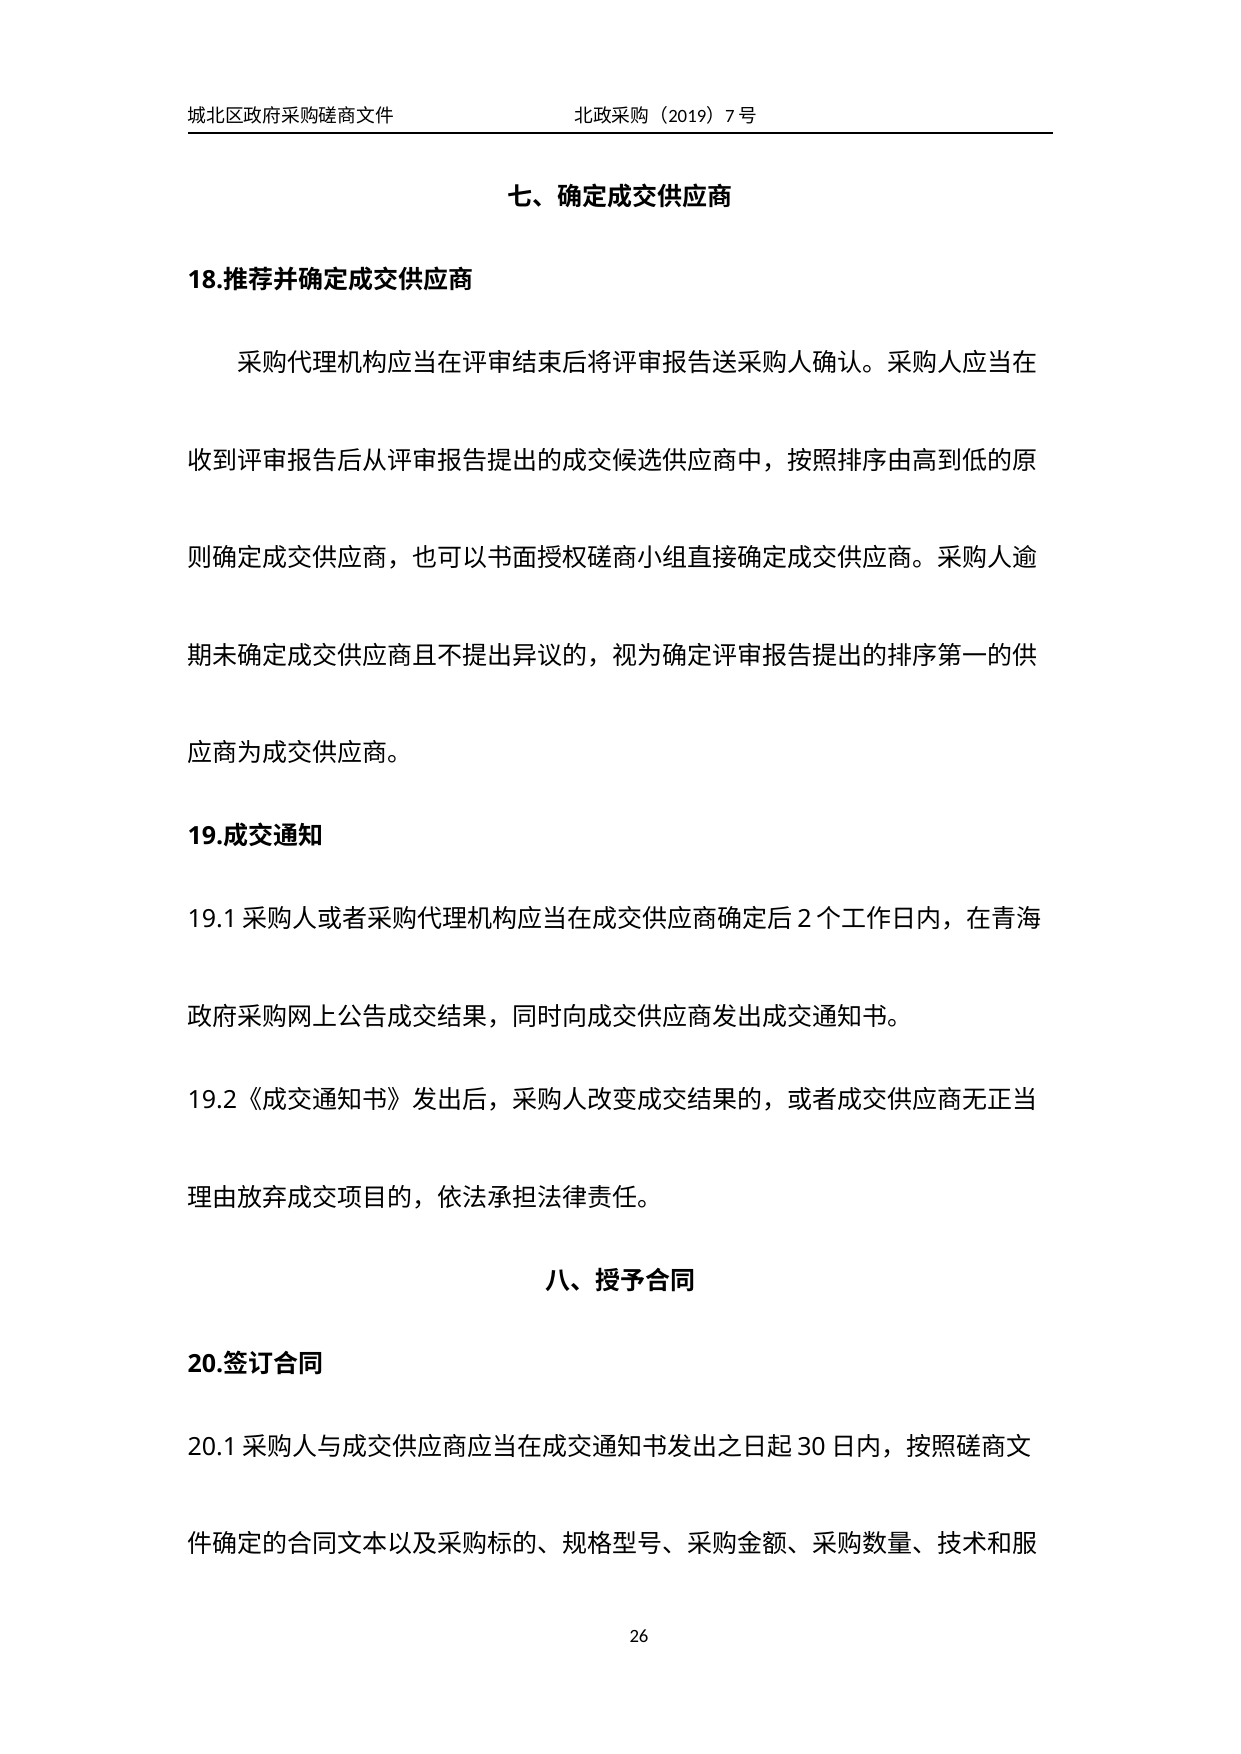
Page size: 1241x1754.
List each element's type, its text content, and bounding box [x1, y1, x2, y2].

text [187, 1412, 1053, 1574]
text 19.成交通知 [187, 801, 1053, 866]
text 20.签订合同 [187, 1329, 1053, 1394]
text 18.推荐并确定成交供应商 [187, 245, 1053, 310]
text 采购代理机构应当在评审结束后将评审报告送采购人确认。采购人应当在收到评审报告后从评审报告提出的成交候选供应商中，按照排序由高到低的原则确定成交供应商，也可以书面授权磋商小组直接确定成交供应商。采购人逾期未确定成交供应商且不提出异议的，视为确定评审报告提出的排序第一的供应商为成交供应商。 [187, 328, 1053, 783]
text 八、授予合同 [187, 1246, 1053, 1311]
text 19.1采购人或者采购代理机构应当在成交供应商确定后2个工作日内，在青海政府采购网上公告成交结果，同时向成交供应商发出成交通知书。 [187, 884, 1053, 1047]
text 19.2《成交通知书》发出后，采购人改变成交结果的，或者成交供应商无正当理由放弃成交项目的，依法承担法律责任。 [187, 1065, 1053, 1228]
text 七、确定成交供应商 [187, 162, 1053, 227]
